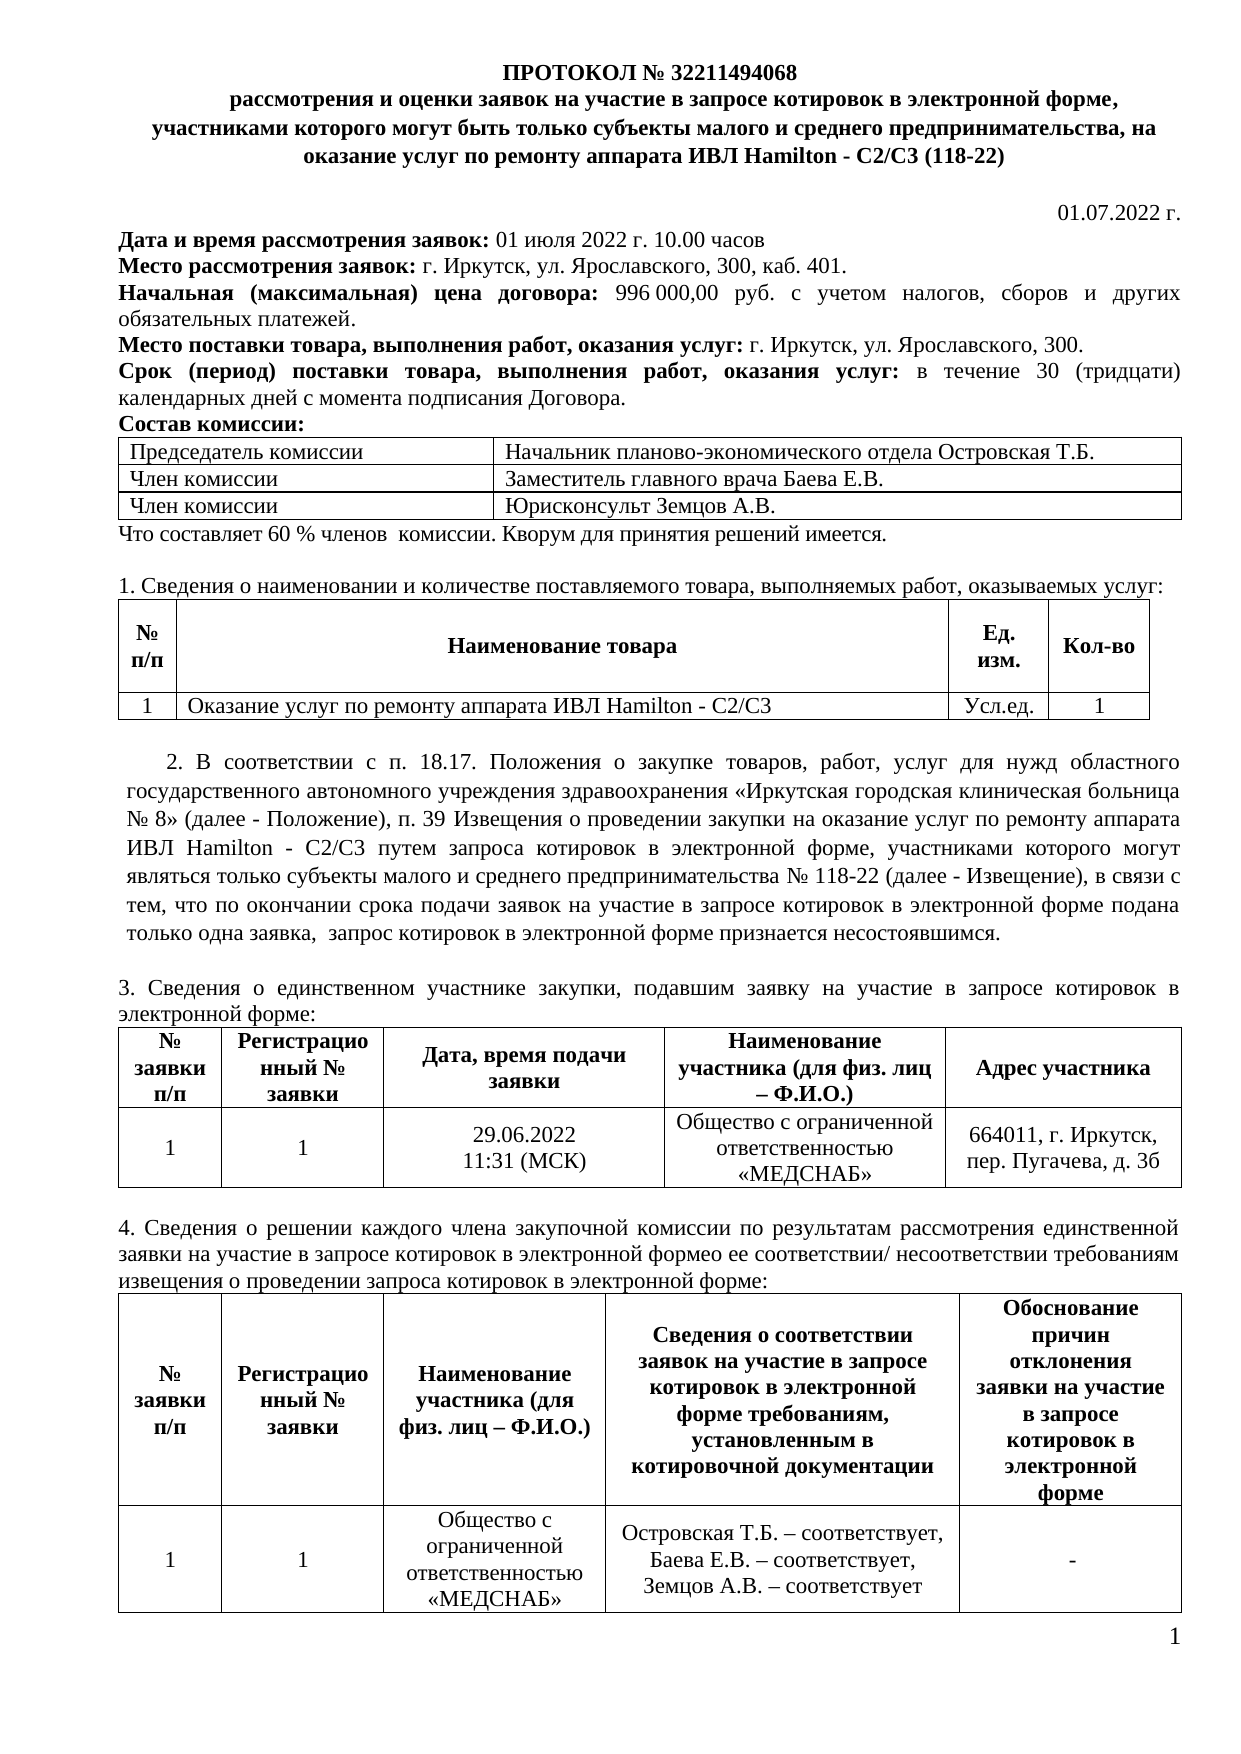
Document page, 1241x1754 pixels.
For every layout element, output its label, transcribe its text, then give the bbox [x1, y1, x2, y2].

table_cell Усл.ед. [949, 693, 1048, 719]
table_cell 1 [119, 1506, 221, 1612]
table_cell Островская Т.Б. – соответствует, Баева Е.В. – соответствует, Земцов А.В. – соответствует [606, 1506, 959, 1612]
table_header № заявки п/п [119, 1028, 221, 1107]
text Начальная (максимальная) цена договора: 996 000,00 руб. с учетом налогов, сборов и других обязательных платежей. [118, 278, 1181, 331]
text 01.07.2022 г. [118, 199, 1181, 226]
table_header Председатель комиссии [119, 438, 493, 464]
table_cell Общество с ограниченной ответственностью «МЕДСНАБ» [384, 1506, 605, 1612]
text Место поставки товара, выполнения работ, оказания услуг: г. Иркутск, ул. Ярославского, 300. [118, 331, 1181, 358]
table_cell 1 [1049, 693, 1149, 719]
table_cell Член комиссии [119, 493, 493, 519]
table_cell 1 [119, 1108, 221, 1187]
text 2. В соответствии с п. 18.17. Положения о закупке товаров, работ, услуг для нужд областного государственного автономного учреждения здравоохранения «Иркутская городская клиническая больница № 8» (далее - Положение), п. 39 Извещения о проведении закупки на оказание услуг по ремонту аппарата ИВЛ Hamilton - C2/C3 путем запроса котировок в электронной форме, участниками которого могут являться только субъекты малого и среднего предпринимательства № 118-22 (далее - Извещение), в связи с тем, что по окончании срока подачи заявок на участие в запросе котировок в электронной форме подана только одна заявка, запрос котировок в электронной форме признается несостоявшимся. [126, 748, 1181, 945]
table_header Дата, время подачи заявки [384, 1028, 664, 1107]
text Что составляет 60 % членов комиссии. Кворум для принятия решений имеется. [118, 520, 1181, 546]
table_cell - [960, 1506, 1181, 1612]
table_cell 29.06.2022 11:31 (МСК) [384, 1108, 664, 1187]
table_header № заявки п/п [119, 1294, 221, 1505]
table_header Адрес участника [946, 1028, 1181, 1107]
table_header Начальник планово-экономического отдела Островская Т.Б. [494, 438, 1181, 464]
table_header Кол-во [1049, 600, 1149, 692]
title ПРОТОКОЛ № 32211494068 [118, 59, 1181, 85]
text 1. Сведения о наименовании и количестве поставляемого товара, выполняемых работ, оказываемых услуг: [118, 573, 1181, 599]
table_cell Общество с ограниченной ответственностью «МЕДСНАБ» [665, 1108, 945, 1187]
table_header Сведения о соответствии заявок на участие в запросе котировок в электронной форме требованиям, установленным в котировочной документации [606, 1294, 959, 1505]
text Дата и время рассмотрения заявок: 01 июля 2022 г. 10.00 часов [118, 226, 1181, 252]
table_cell 1 [222, 1506, 383, 1612]
table_cell 1 [222, 1108, 383, 1187]
table_header Наименование участника (для физ. лиц – Ф.И.О.) [665, 1028, 945, 1107]
table_cell 664011, г. Иркутск, пер. Пугачева, д. 3б [946, 1108, 1181, 1187]
text Место рассмотрения заявок: г. Иркутск, ул. Ярославского, 300, каб. 401. [118, 252, 1181, 278]
table_header Регистрационный № заявки [222, 1294, 383, 1505]
text 4. Сведения о решении каждого члена закупочной комиссии по результатам рассмотрения единственной заявки на участие в запросе котировок в электронной формео ее соответствии/ несоответствии требованиям извещения о проведении запроса котировок в электронной форме: [118, 1214, 1181, 1293]
table_cell 1 [119, 693, 176, 719]
text рассмотрения и оценки заявок на участие в запросе котировок в электронной форме, участниками которого могут быть только субъекты малого и среднего предпринимательства, на оказание услуг по ремонту аппарата ИВЛ Hamilton - C2/C3 (118-22) [126, 85, 1181, 169]
text 3. Сведения о единственном участнике закупки, подавшим заявку на участие в запросе котировок в электронной форме: [118, 974, 1181, 1027]
table_header Наименование участника (для физ. лиц – Ф.И.О.) [384, 1294, 605, 1505]
table_header Наименование товара [177, 600, 948, 692]
table_header Ед. изм. [949, 600, 1048, 692]
table_cell Оказание услуг по ремонту аппарата ИВЛ Hamilton - C2/C3 [177, 693, 948, 719]
table_header Регистрационный № заявки [222, 1028, 383, 1107]
table_cell Член комиссии [119, 465, 493, 491]
text Срок (период) поставки товара, выполнения работ, оказания услуг: в течение 30 (тридцати) календарных дней с момента подписания Договора. [118, 358, 1181, 410]
table_header Обоснование причин отклонения заявки на участие в запросе котировок в электронной форме [960, 1294, 1181, 1505]
table_cell Заместитель главного врача Баева Е.В. [494, 465, 1181, 491]
text Состав комиссии: [118, 410, 1181, 437]
table_header № п/п [119, 600, 176, 692]
table_cell Юрисконсульт Земцов А.В. [494, 493, 1181, 519]
